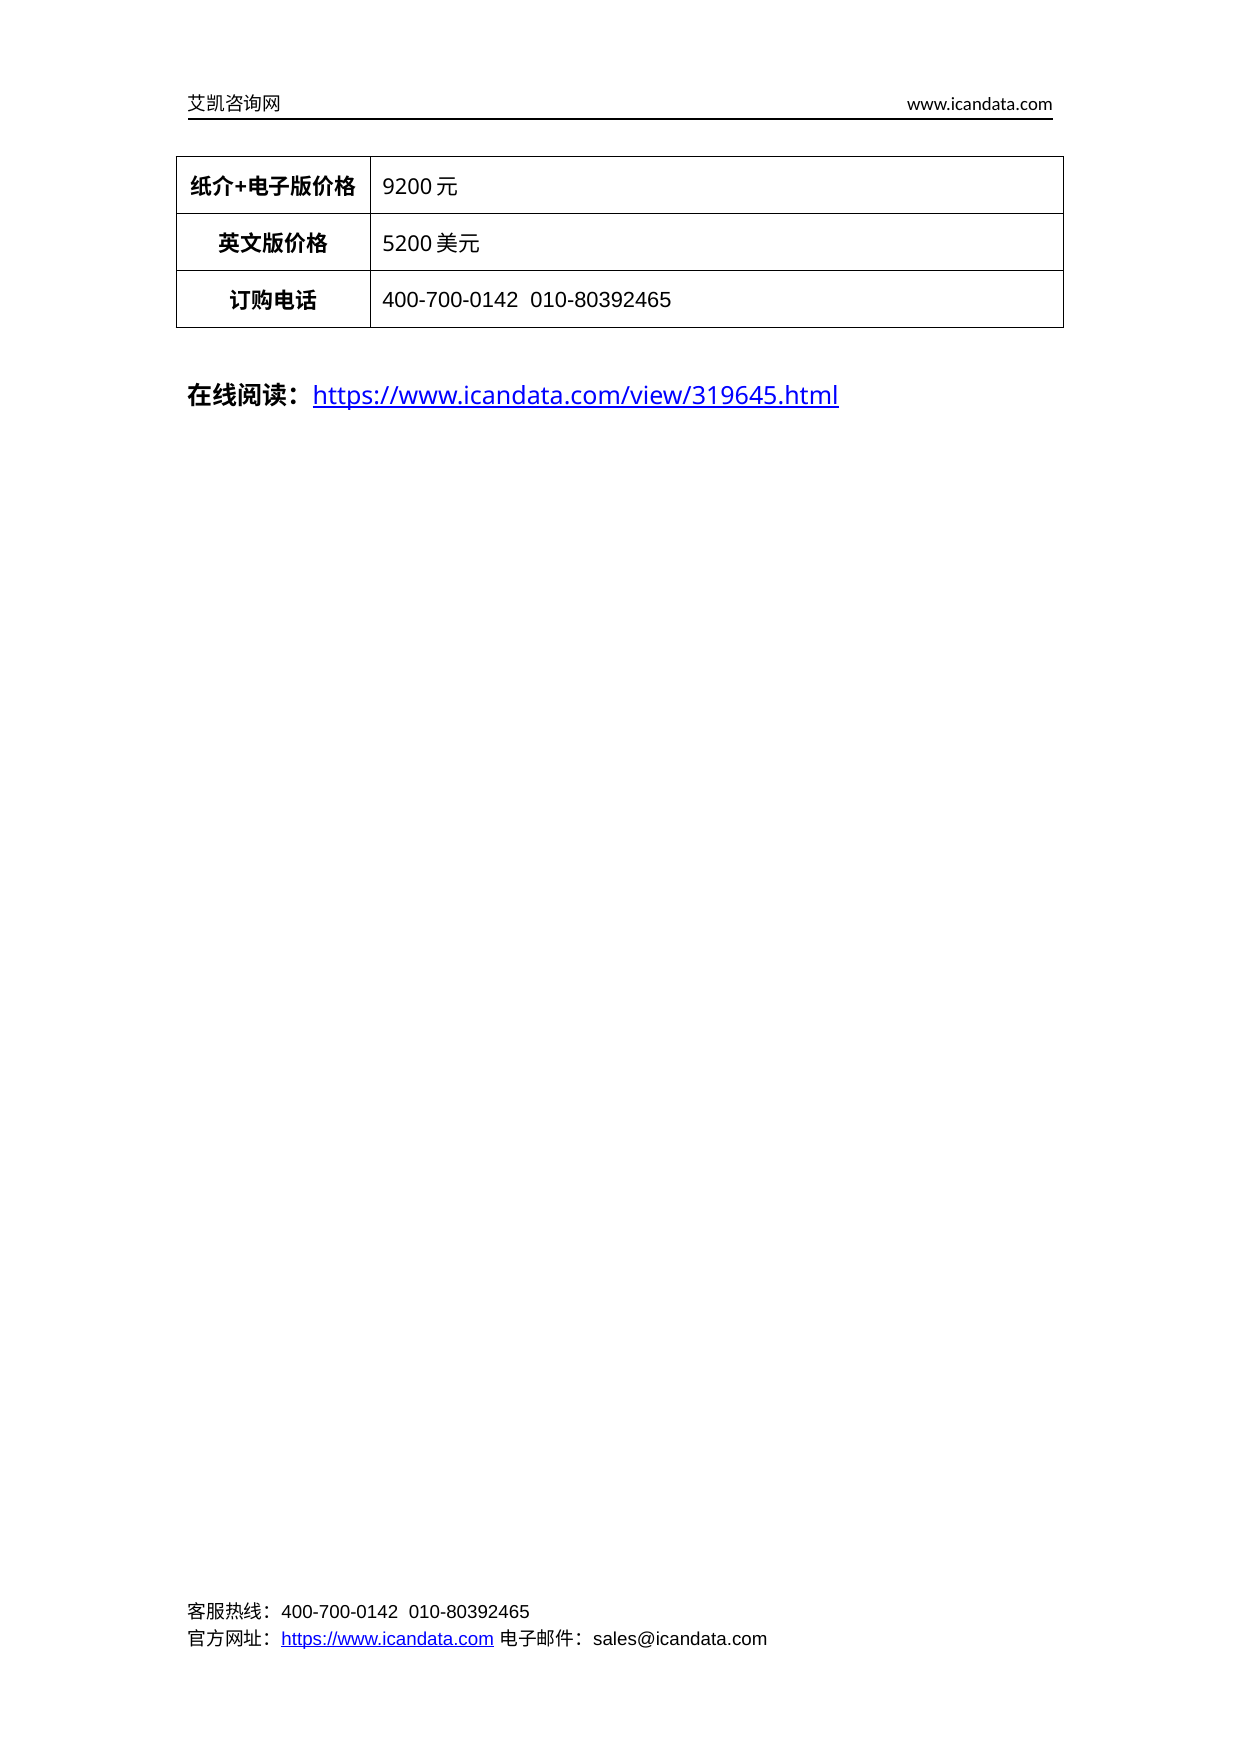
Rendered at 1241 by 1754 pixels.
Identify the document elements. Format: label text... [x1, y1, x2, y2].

table_cell 纸介+电子版价格 [177, 157, 370, 213]
table_cell 9200元 [371, 157, 1063, 213]
table_cell 5200美元 [371, 214, 1063, 270]
table_cell 英文版价格 [177, 214, 370, 270]
table_cell 400-700-0142 010-80392465 [371, 271, 1063, 327]
text 在线阅读：https://www.icandata.com/view/319645.html [187, 361, 1053, 426]
table_cell 订购电话 [177, 271, 370, 327]
